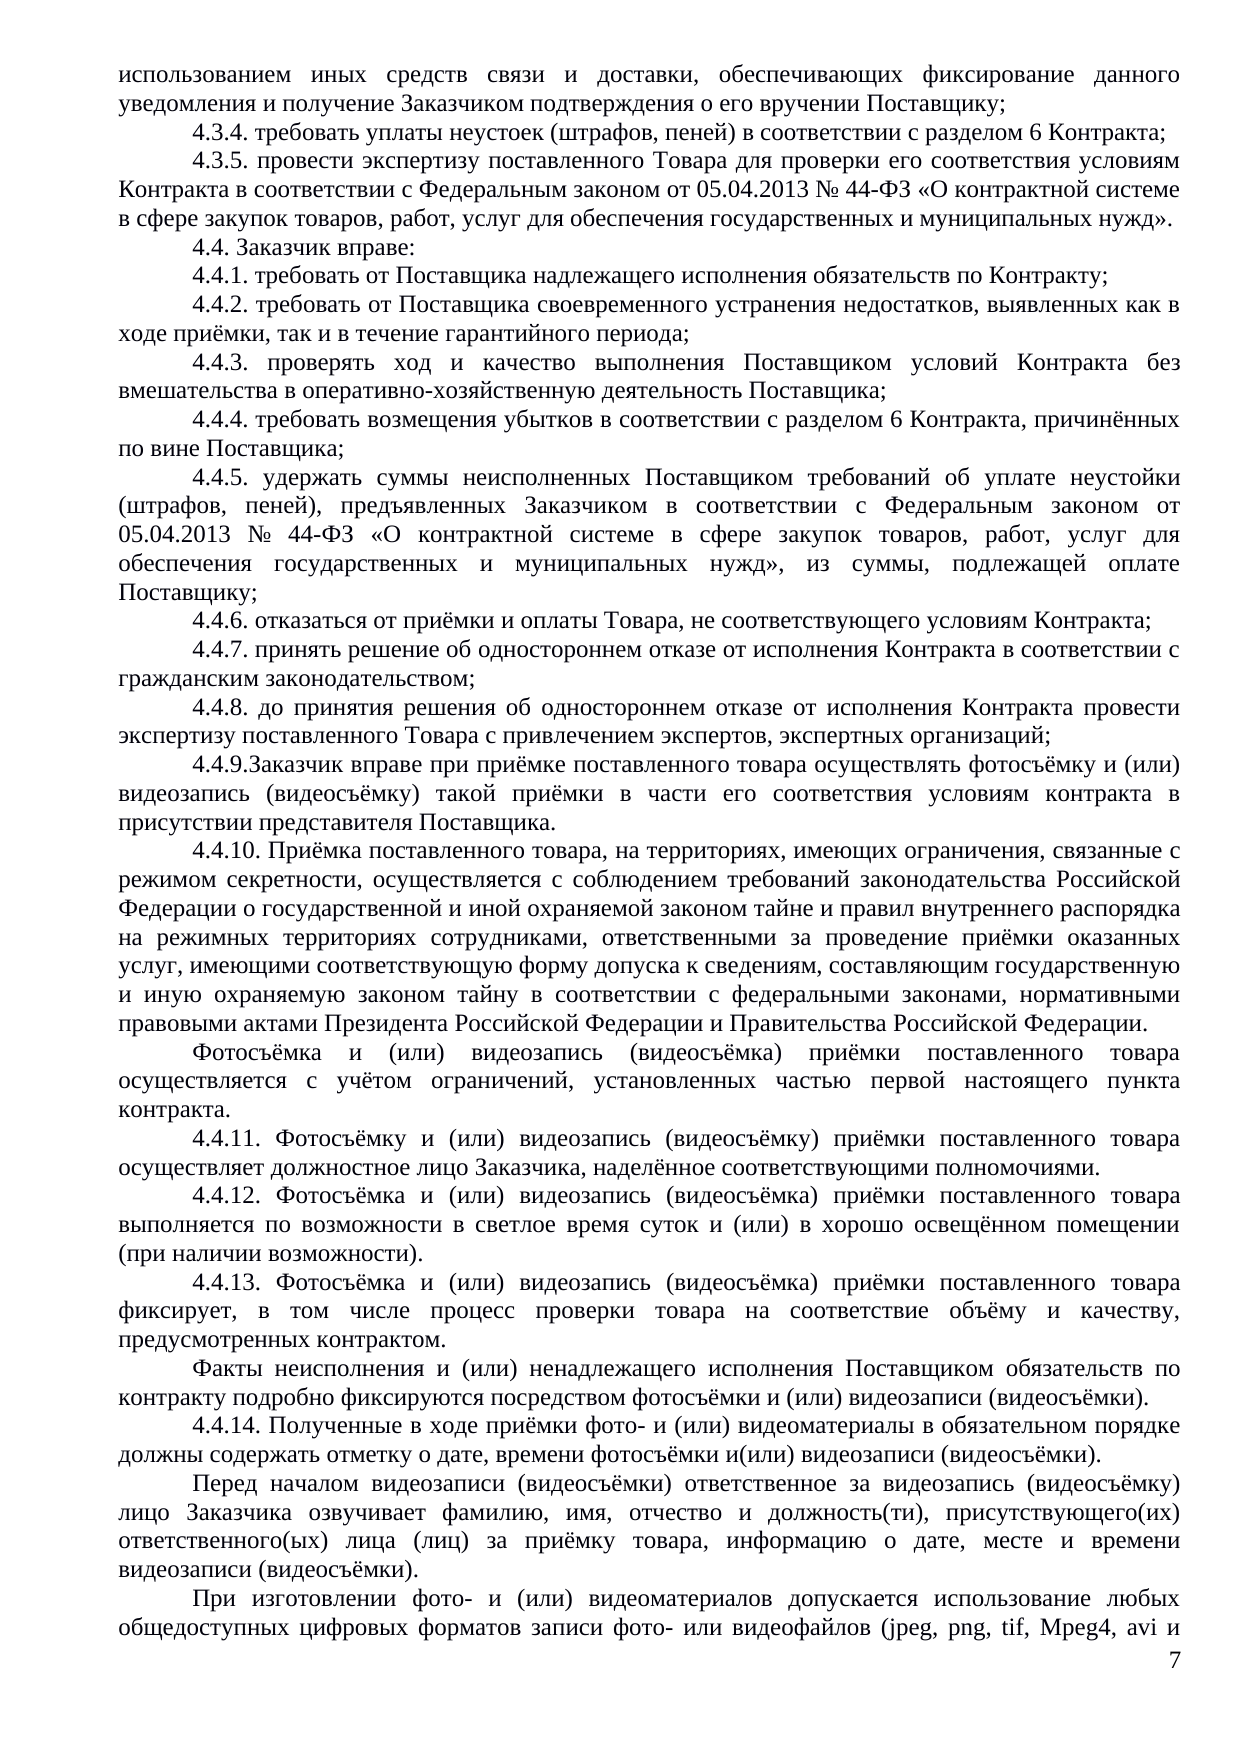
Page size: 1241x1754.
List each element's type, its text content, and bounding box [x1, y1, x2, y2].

text 4.4.9.Заказчик вправе при приёмке поставленного товара осуществлять фотосъёмку и (или) видеозапись (видеосъёмку) такой приёмки в части его соответствия условиям контракта в присутствии представителя Поставщика. [118, 749, 1181, 835]
text 4.3.5. провести экспертизу поставленного Товара для проверки его соответствия условиям Контракта в соответствии с Федеральным законом от 05.04.2013 № 44-ФЗ «О контрактной системе в сфере закупок товаров, работ, услуг для обеспечения государственных и муниципальных нужд». [118, 145, 1181, 232]
text 4.4.10. Приёмка поставленного товара, на территориях, имеющих ограничения, связанные с режимом секретности, осуществляется с соблюдением требований законодательства Российской Федерации о государственной и иной охраняемой законом тайне и правил внутреннего распорядка на режимных территориях сотрудниками, ответственными за проведение приёмки оказанных услуг, имеющими соответствующую форму допуска к сведениям, составляющим государственную и иную охраняемую законом тайну в соответствии с федеральными законами, нормативными правовыми актами Президента Российской Федерации и Правительства Российской Федерации. [118, 835, 1181, 1037]
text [118, 1583, 1181, 1640]
text 4.4. Заказчик вправе: [118, 232, 1181, 260]
text 4.4.4. требовать возмещения убытков в соответствии с разделом 6 Контракта, причинённых по вине Поставщика; [118, 404, 1181, 462]
text Факты неисполнения и (или) ненадлежащего исполнения Поставщиком обязательств по контракту подробно фиксируются посредством фотосъёмки и (или) видеозаписи (видеосъёмки). [118, 1353, 1181, 1410]
text 4.4.3. проверять ход и качество выполнения Поставщиком условий Контракта без вмешательства в оперативно-хозяйственную деятельность Поставщика; [118, 347, 1181, 404]
text 4.3.4. требовать уплаты неустоек (штрафов, пеней) в соответствии с разделом 6 Контракта; [118, 117, 1181, 145]
text 4.4.6. отказаться от приёмки и оплаты Товара, не соответствующего условиям Контракта; [118, 605, 1181, 634]
text 4.4.2. требовать от Поставщика своевременного устранения недостатков, выявленных как в ходе приёмки, так и в течение гарантийного периода; [118, 289, 1181, 347]
text 4.4.11. Фотосъёмку и (или) видеозапись (видеосъёмку) приёмки поставленного товара осуществляет должностное лицо Заказчика, наделённое соответствующими полномочиями. [118, 1123, 1181, 1180]
text 4.4.1. требовать от Поставщика надлежащего исполнения обязательств по Контракту; [118, 260, 1181, 289]
text 4.4.7. принять решение об одностороннем отказе от исполнения Контракта в соответствии с гражданским законодательством; [118, 634, 1181, 692]
text Фотосъёмка и (или) видеозапись (видеосъёмка) приёмки поставленного товара осуществляется с учётом ограничений, установленных частью первой настоящего пункта контракта. [118, 1037, 1181, 1123]
text 4.4.13. Фотосъёмка и (или) видеозапись (видеосъёмка) приёмки поставленного товара фиксирует, в том числе процесс проверки товара на соответствие объёму и качеству, предусмотренных контрактом. [118, 1267, 1181, 1353]
text 4.4.5. удержать суммы неисполненных Поставщиком требований об уплате неустойки (штрафов, пеней), предъявленных Заказчиком в соответствии с Федеральным законом от 05.04.2013 № 44-ФЗ «О контрактной системе в сфере закупок товаров, работ, услуг для обеспечения государственных и муниципальных нужд», из суммы, подлежащей оплате Поставщику; [118, 462, 1181, 605]
text 4.4.8. до принятия решения об одностороннем отказе от исполнения Контракта провести экспертизу поставленного Товара с привлечением экспертов, экспертных организаций; [118, 692, 1181, 749]
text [118, 59, 1181, 117]
text Перед началом видеозаписи (видеосъёмки) ответственное за видеозапись (видеосъёмку) лицо Заказчика озвучивает фамилию, имя, отчество и должность(ти), присутствующего(их) ответственного(ых) лица (лиц) за приёмку товара, информацию о дате, месте и времени видеозаписи (видеосъёмки). [118, 1468, 1181, 1583]
text 4.4.12. Фотосъёмка и (или) видеозапись (видеосъёмка) приёмки поставленного товара выполняется по возможности в светлое время суток и (или) в хорошо освещённом помещении (при наличии возможности). [118, 1180, 1181, 1267]
text 4.4.14. Полученные в ходе приёмки фото- и (или) видеоматериалы в обязательном порядке должны содержать отметку о дате, времени фотосъёмки и(или) видеозаписи (видеосъёмки). [118, 1410, 1181, 1468]
